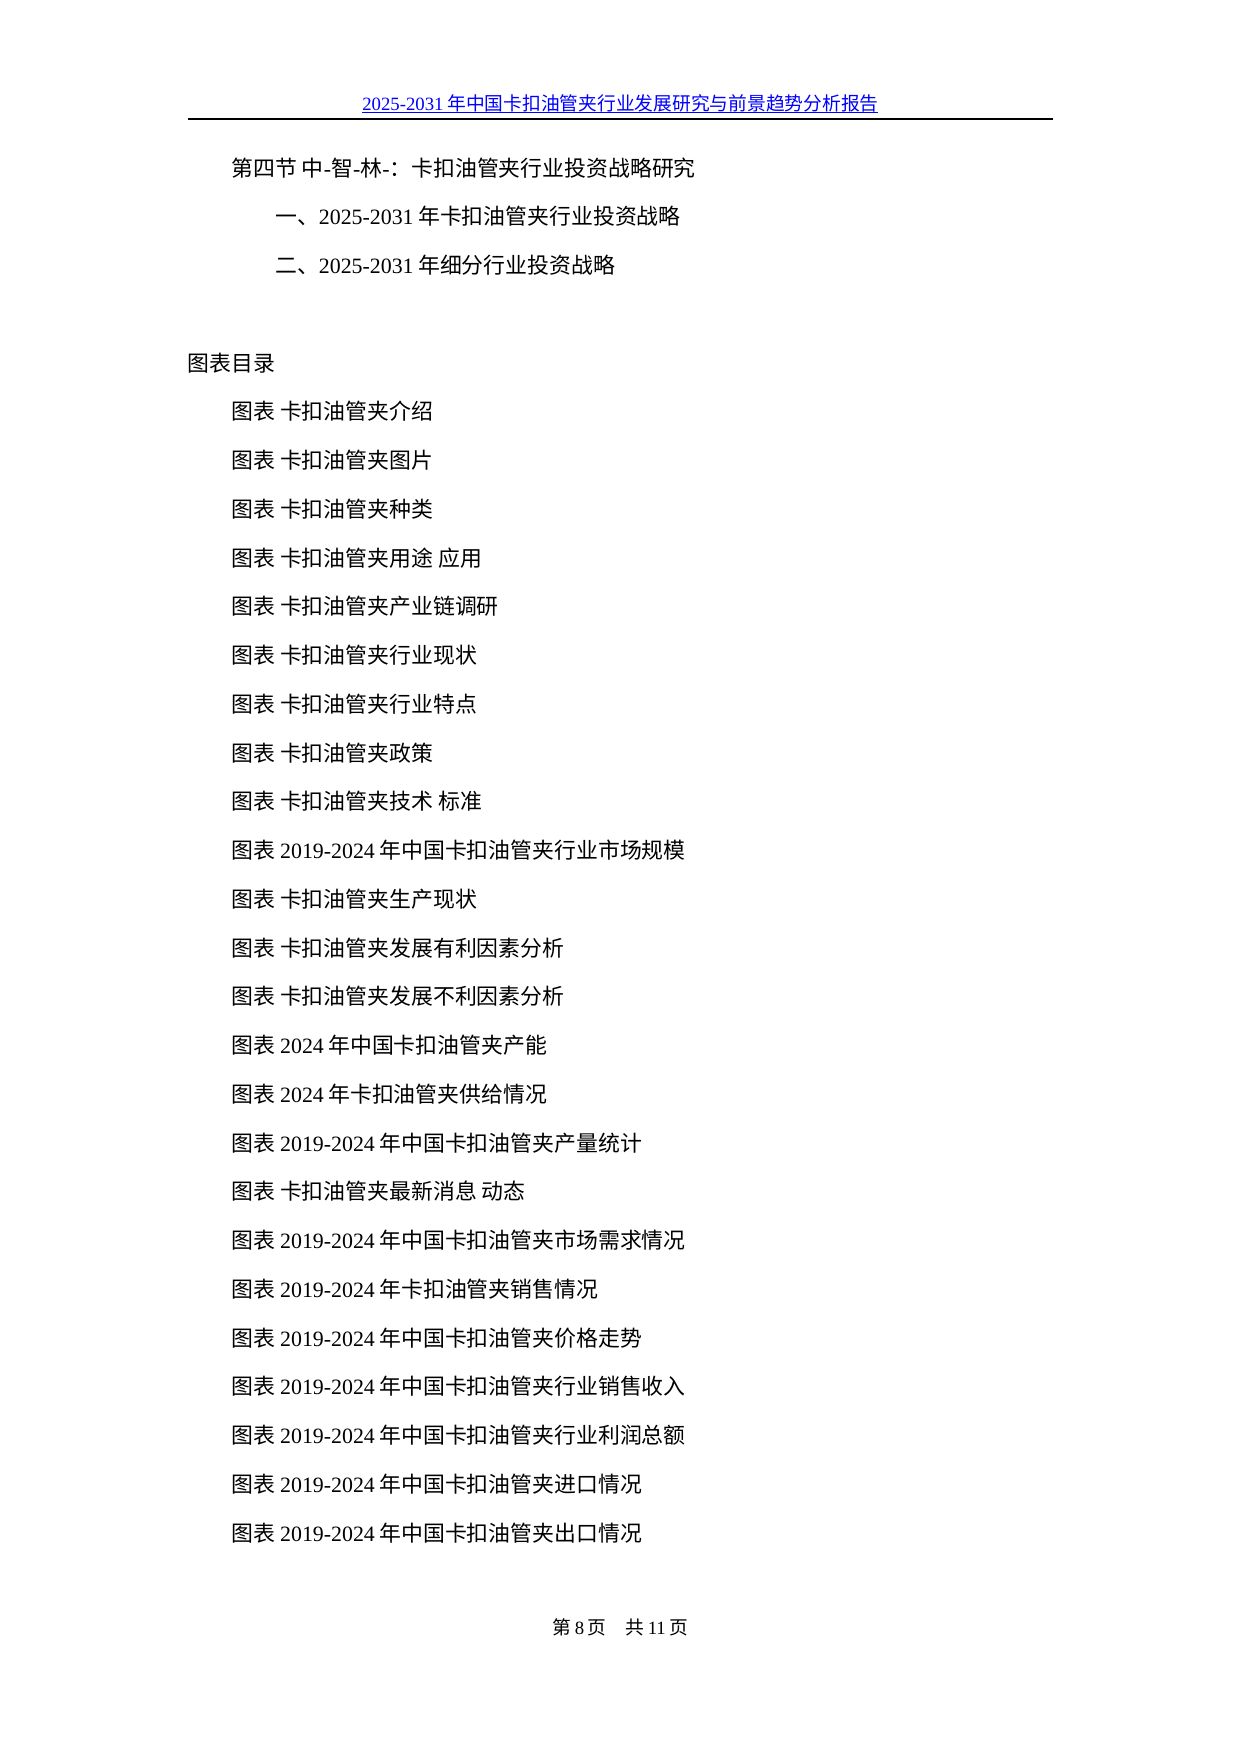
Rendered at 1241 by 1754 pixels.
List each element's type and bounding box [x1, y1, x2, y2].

text [187, 150, 1053, 1548]
